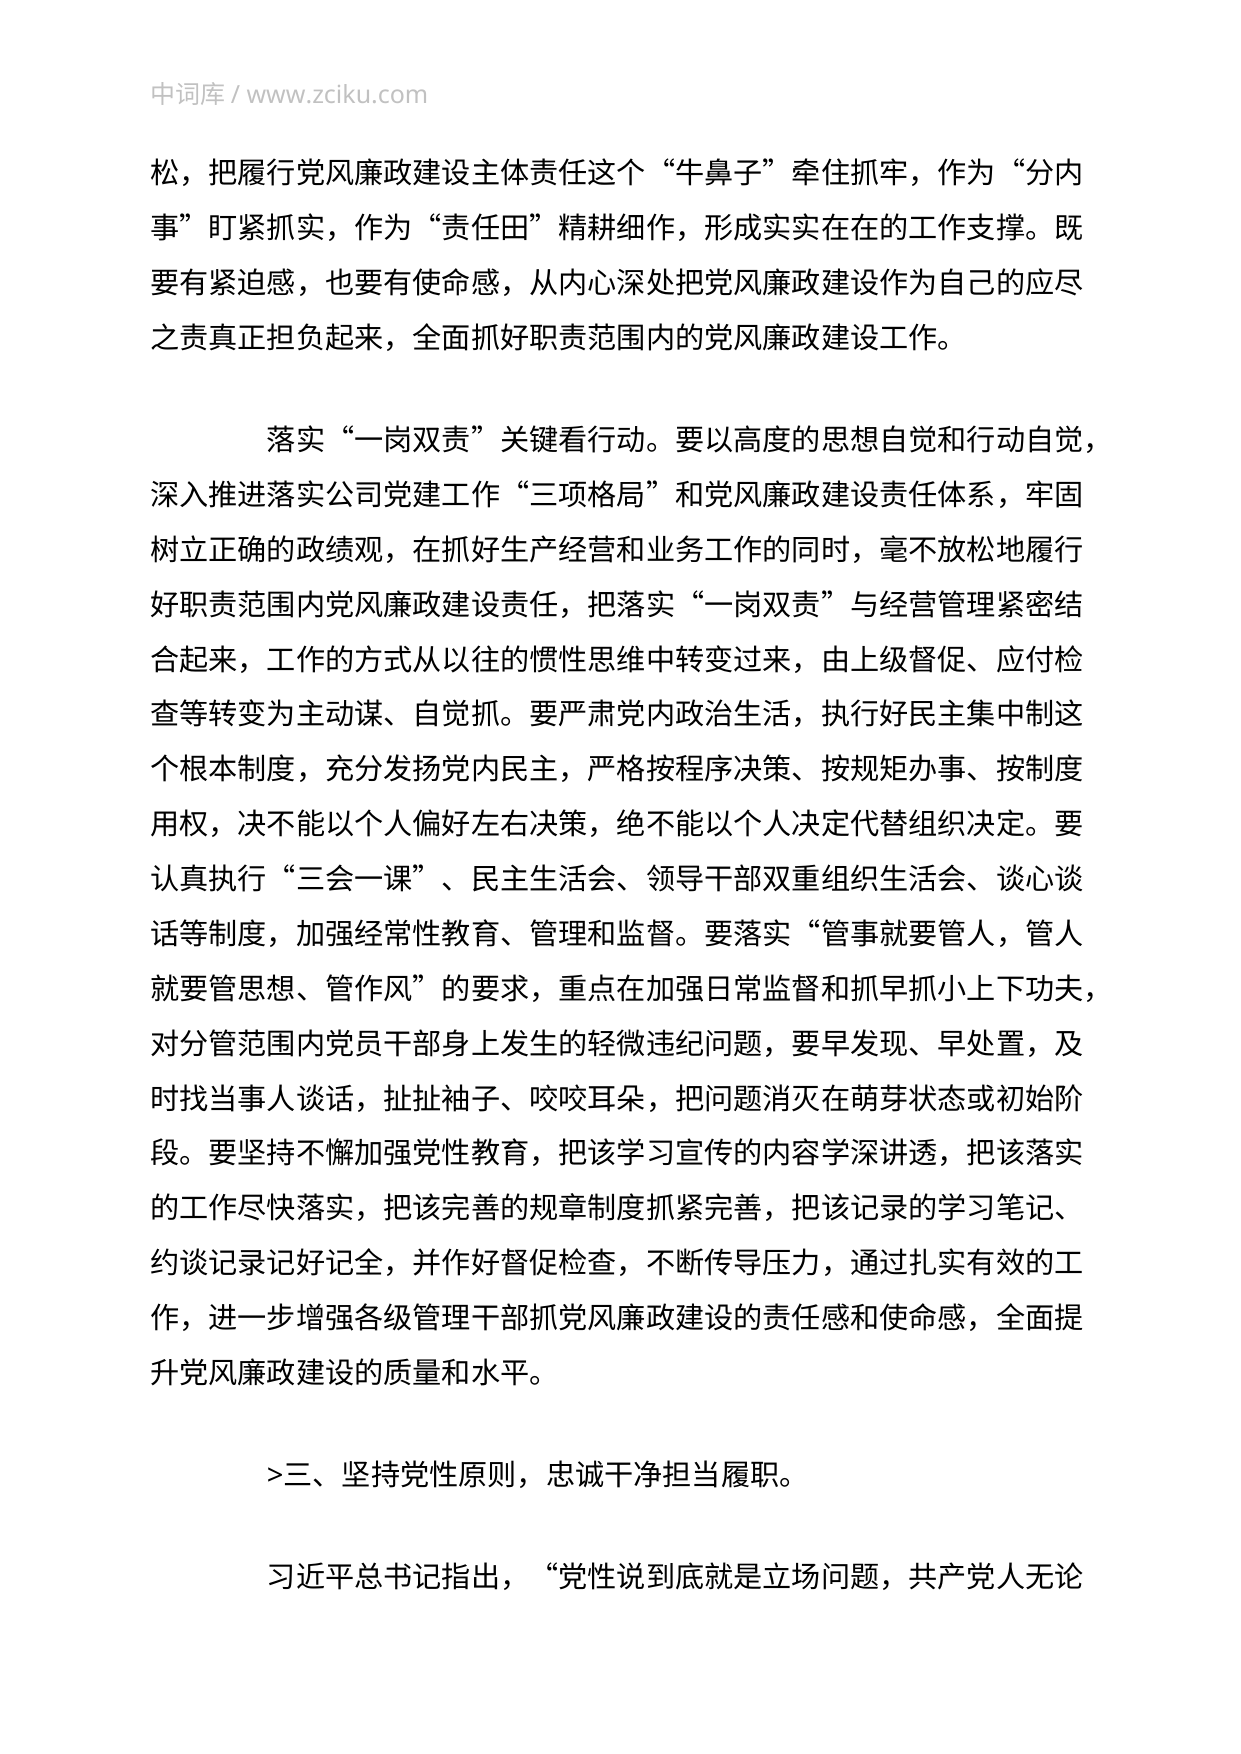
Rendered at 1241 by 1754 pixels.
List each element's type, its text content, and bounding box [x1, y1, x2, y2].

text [150, 150, 1090, 357]
text >三、坚持党性原则，忠诚干净担当履职。 [150, 1451, 1090, 1494]
text 落实“一岗双责”关键看行动。要以高度的思想自觉和行动自觉，深入推进落实公司党建工作“三项格局”和党风廉政建设责任体系，牢固树立正确的政绩观，在抓好生产经营和业务工作的同时，毫不放松地履行好职责范围内党风廉政建设责任，把落实“一岗双责”与经营管理紧密结合起来，工作的方式从以往的惯性思维中转变过来，由上级督促、应付检查等转变为主动谋、自觉抓。要严肃党内政治生活，执行好民主集中制这个根本制度，充分发扬党内民主，严格按程序决策、按规矩办事、按制度用权，决不能以个人偏好左右决策，绝不能以个人决定代替组织决定。要认真执行“三会一课”、民主生活会、领导干部双重组织生活会、谈心谈话等制度，加强经常性教育、管理和监督。要落实“管事就要管人，管人就要管思想、管作风”的要求，重点在加强日常监督和抓早抓小上下功夫，对分管范围内党员干部身上发生的轻微违纪问题，要早发现、早处置，及时找当事人谈话，扯扯袖子、咬咬耳朵，把问题消灭在萌芽状态或初始阶段。要坚持不懈加强党性教育，把该学习宣传的内容学深讲透，把该落实的工作尽快落实，把该完善的规章制度抓紧完善，把该记录的学习笔记、约谈记录记好记全，并作好督促检查，不断传导压力，通过扎实有效的工作，进一步增强各级管理干部抓党风廉政建设的责任感和使命感，全面提升党风廉政建设的质量和水平。 [150, 416, 1090, 1392]
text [150, 1553, 1090, 1596]
